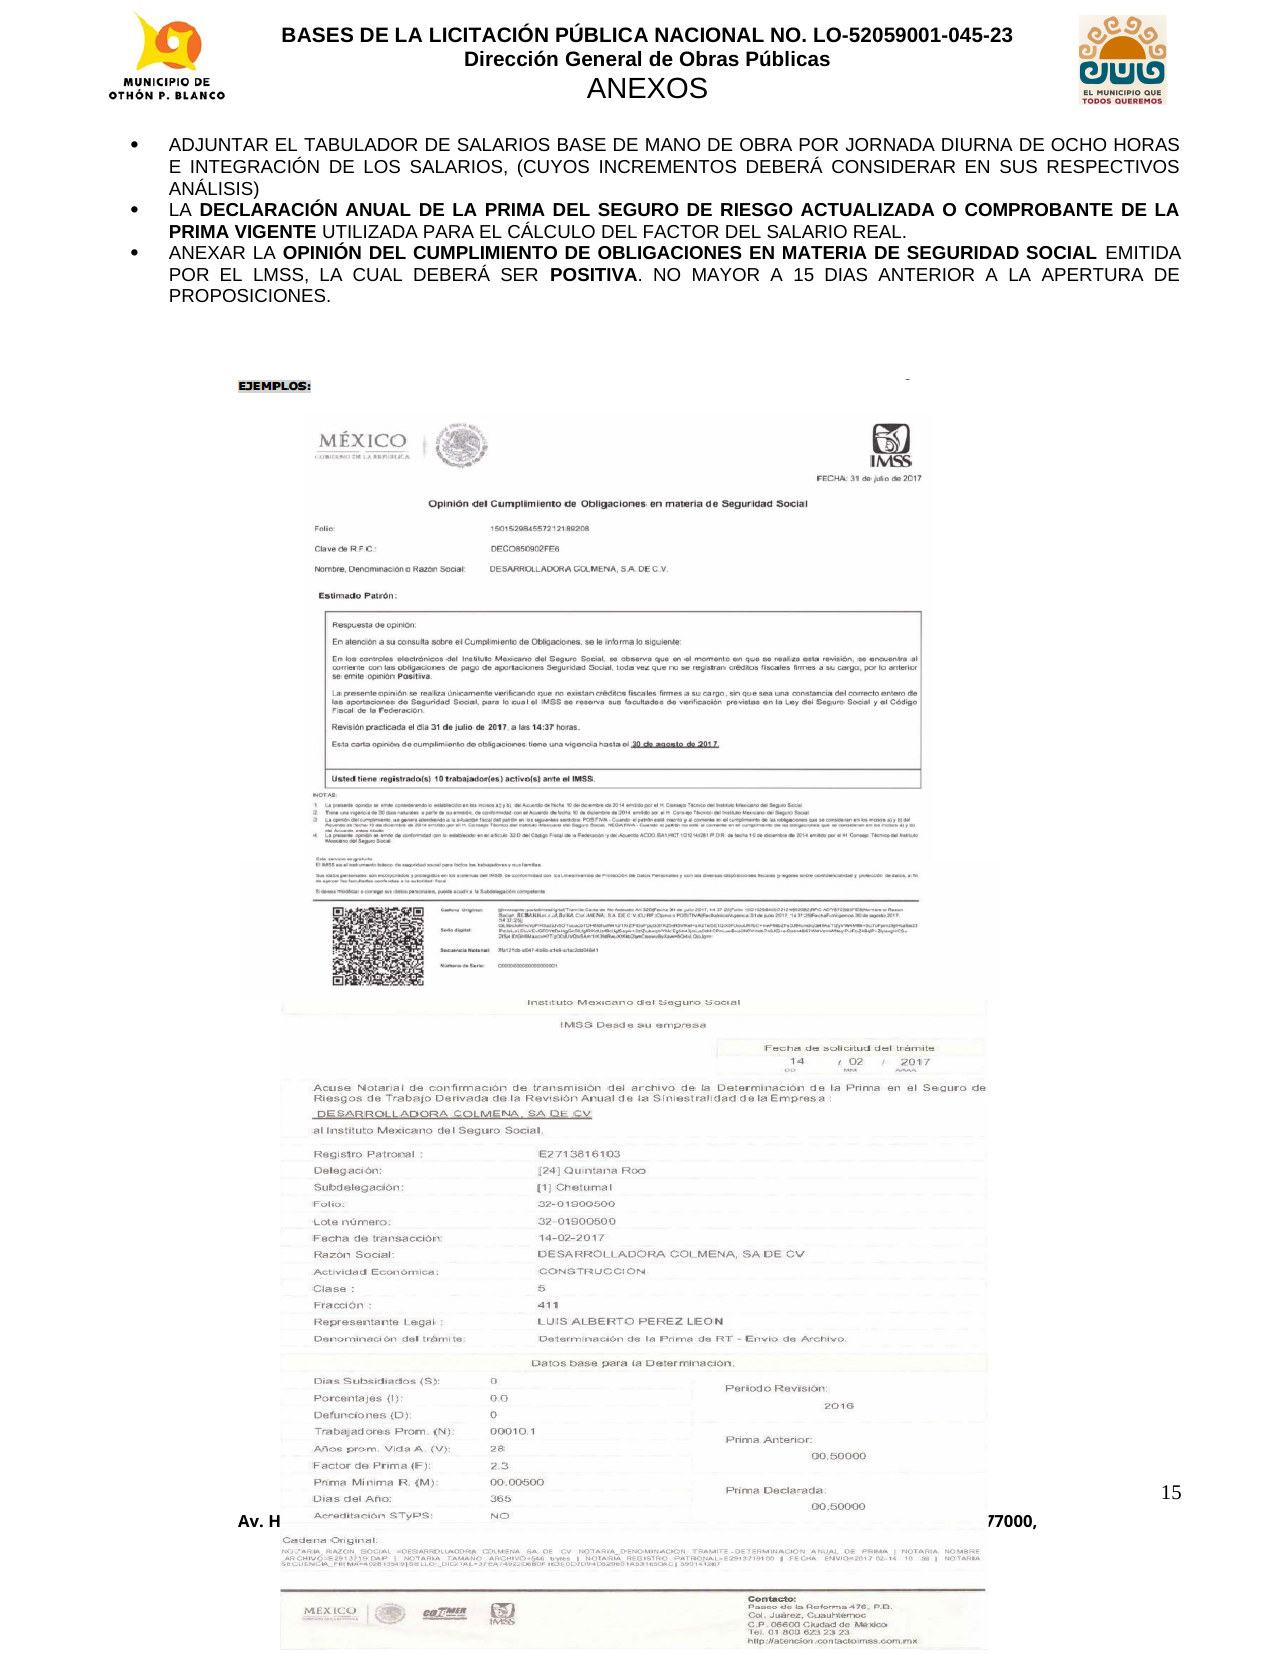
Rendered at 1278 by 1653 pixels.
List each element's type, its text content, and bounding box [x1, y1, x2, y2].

picture [235, 535, 1001, 1648]
list LA DECLARACIÓN ANUAL DE LA PRIMA DEL SEGURO DE RIESGO ACTUALIZADA O COMPROBANTE DE LA PRIMA VIGENTE UTILIZADA PARA EL CÁLCULO DEL FACTOR DEL SALARIO REAL. [131, 199, 1181, 242]
picture [1078, 15, 1167, 105]
picture [104, 0, 237, 114]
list ADJUNTAR EL TABULADOR DE SALARIOS BASE DE MANO DE OBRA POR JORNADA DIURNA DE OCHO HORAS E INTEGRACIÓN DE LOS SALARIOS, (CUYOS INCREMENTOS DEBERÁ CONSIDERAR EN SUS RESPECTIVOS ANÁLISIS) [131, 134, 1181, 199]
list ANEXAR LA OPINIÓN DEL CUMPLIMIENTO DE OBLIGACIONES EN MATERIA DE SEGURIDAD SOCIAL EMITIDA POR EL LMSS, LA CUAL DEBERÁ SER POSITIVA. NO MAYOR A 15 DIAS ANTERIOR A LA APERTURA DE PROPOSICIONES. [131, 242, 1181, 307]
